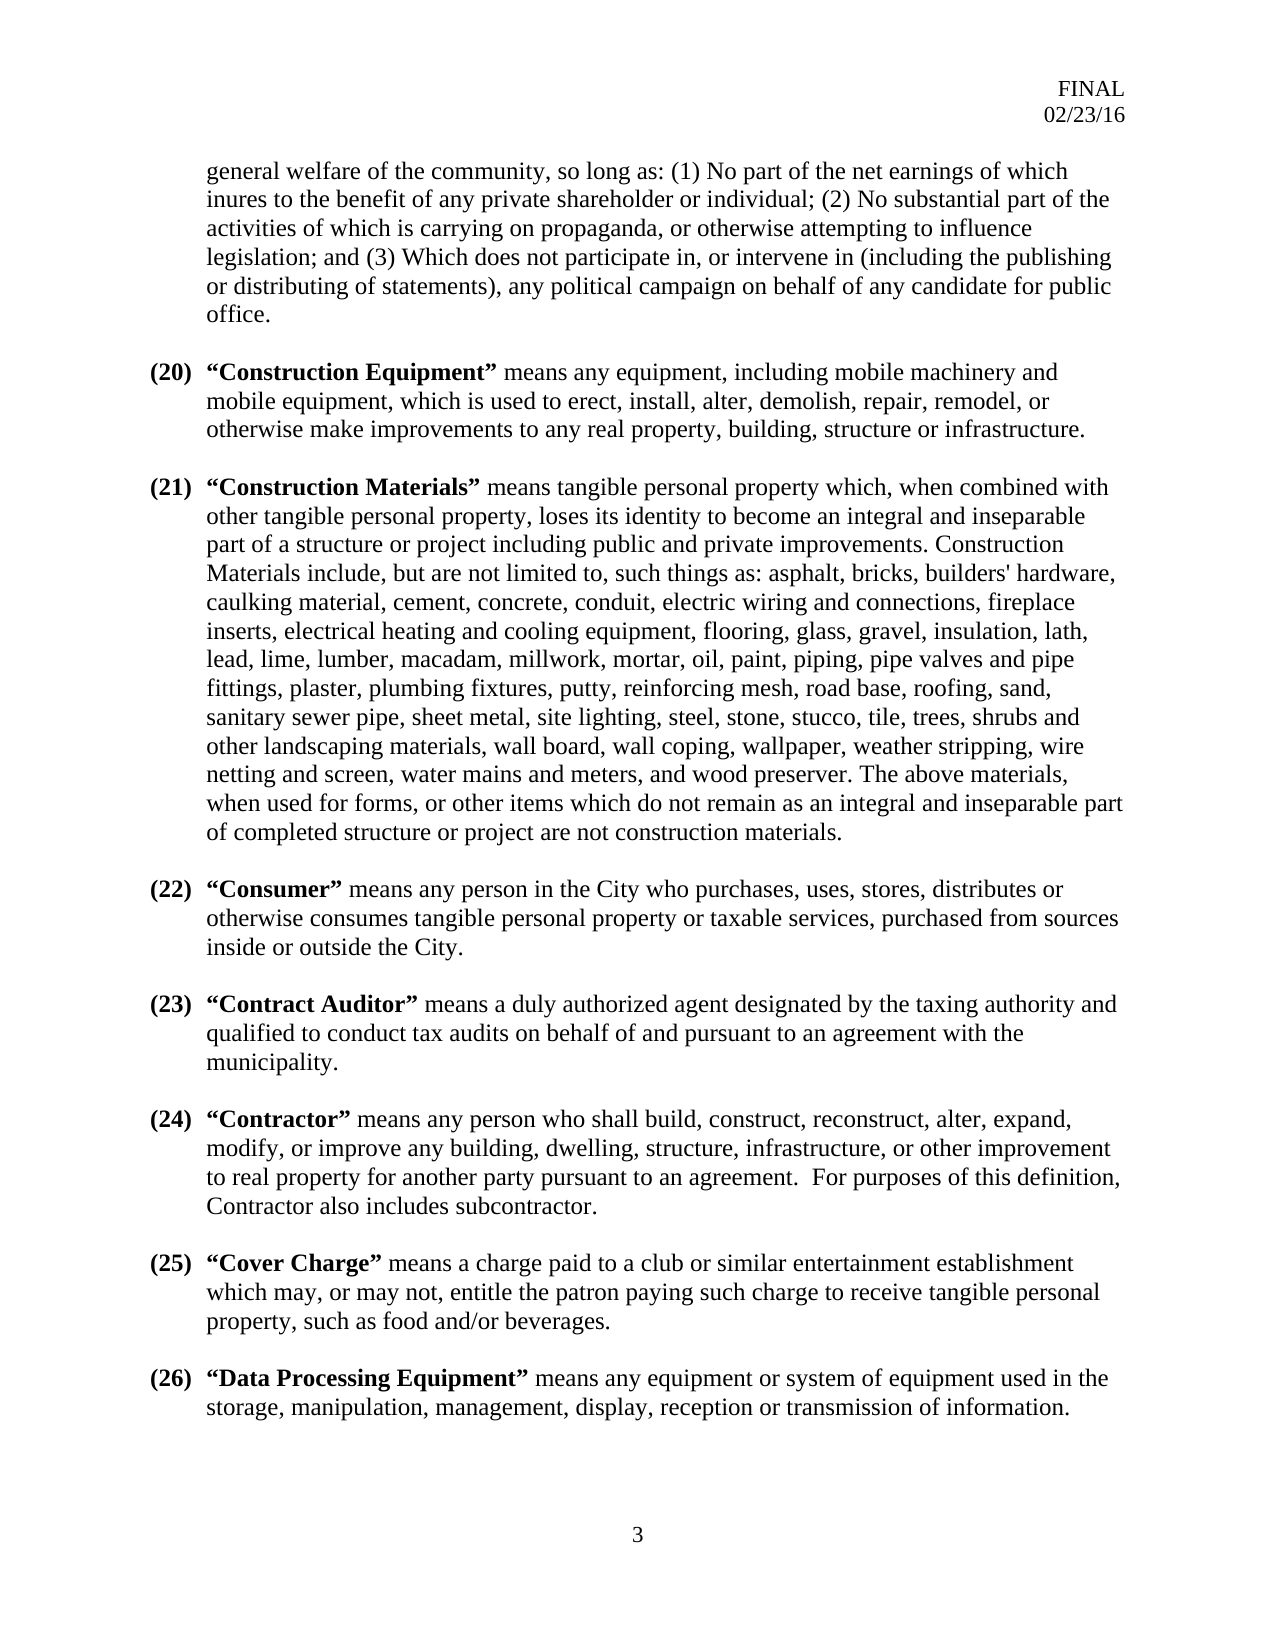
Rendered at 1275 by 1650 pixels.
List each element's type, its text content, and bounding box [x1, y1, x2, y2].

list “Contract Auditor” means a duly authorized agent designated by the taxing authority and qualified to conduct tax audits on behalf of and pursuant to an agreement with the municipality. [150, 989, 1125, 1076]
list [150, 156, 1125, 328]
list “Construction Materials” means tangible personal property which, when combined with other tangible personal property, loses its identity to become an integral and inseparable part of a structure or project including public and private improvements. Construction Materials include, but are not limited to, such things as: asphalt, bricks, builders' hardware, caulking material, cement, concrete, conduit, electric wiring and connections, fireplace inserts, electrical heating and cooling equipment, flooring, glass, gravel, insulation, lath, lead, lime, lumber, macadam, millwork, mortar, oil, paint, piping, pipe valves and pipe fittings, plaster, plumbing fixtures, putty, reinforcing mesh, road base, roofing, sand, sanitary sewer pipe, sheet metal, site lighting, steel, stone, stucco, tile, trees, shrubs and other landscaping materials, wall board, wall coping, wallpaper, weather stripping, wire netting and screen, water mains and meters, and wood preserver. The above materials, when used for forms, or other items which do not remain as an integral and inseparable part of completed structure or project are not construction materials. [150, 472, 1125, 846]
list “Cover Charge” means a charge paid to a club or similar entertainment establishment which may, or may not, entitle the patron paying such charge to receive tangible personal property, such as food and/or beverages. [150, 1248, 1125, 1334]
list “Data Processing Equipment” means any equipment or system of equipment used in the storage, manipulation, management, display, reception or transmission of information. [150, 1363, 1125, 1421]
list “Construction Equipment” means any equipment, including mobile machinery and mobile equipment, which is used to erect, install, alter, demolish, repair, remodel, or otherwise make improvements to any real property, building, structure or infrastructure. [150, 357, 1125, 443]
list “Consumer” means any person in the City who purchases, uses, stores, distributes or otherwise consumes tangible personal property or taxable services, purchased from sources inside or outside the City. [150, 874, 1125, 961]
list “Contractor” means any person who shall build, construct, reconstruct, alter, expand, modify, or improve any building, dwelling, structure, infrastructure, or other improvement to real property for another party pursuant to an agreement. For purposes of this definition, Contractor also includes subcontractor. [150, 1104, 1125, 1219]
